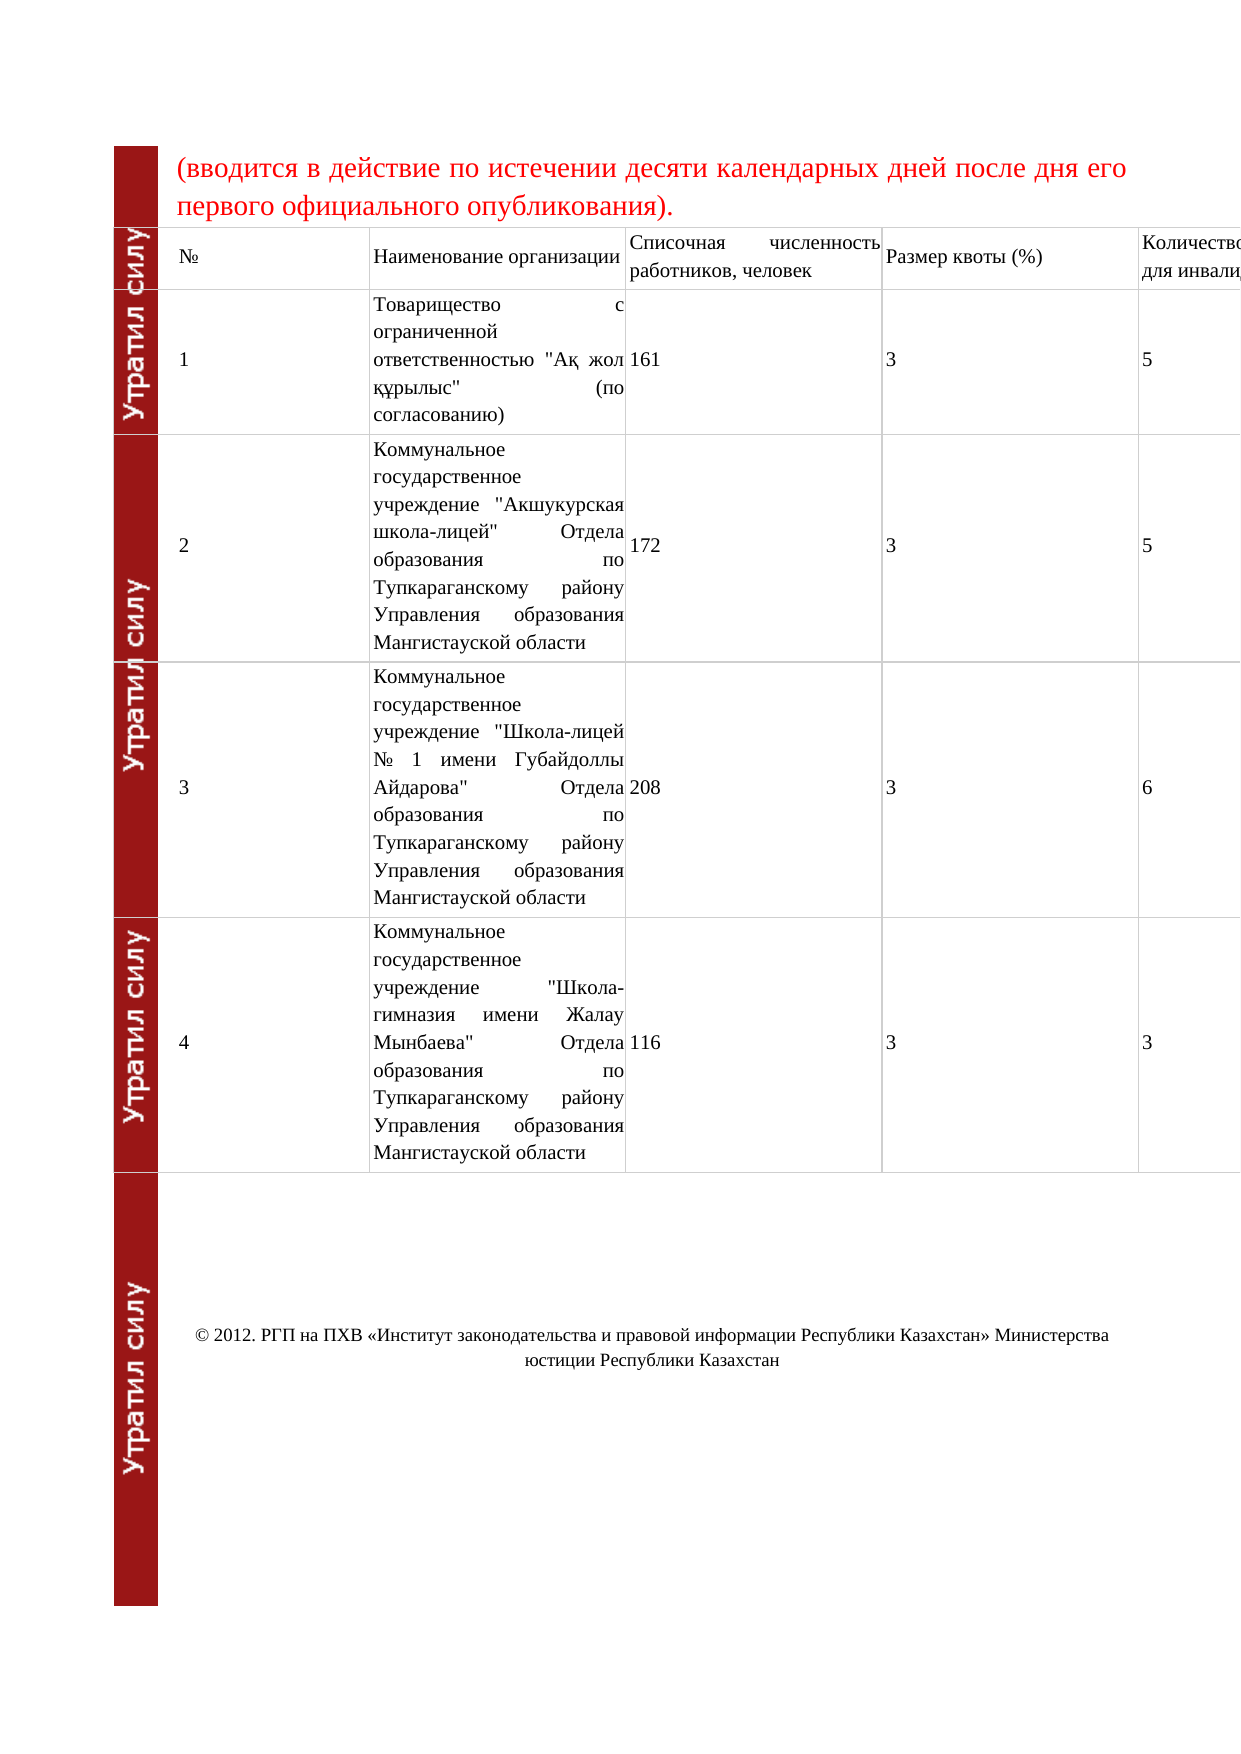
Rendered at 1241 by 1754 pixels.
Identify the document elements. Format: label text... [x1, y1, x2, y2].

text © 2012. РГП на ПХВ «Институт законодательства и правовой информации Республики Казахстан» Министерства юстиции Республики Казахстан [112, 1324, 1128, 1371]
picture [114, 1173, 158, 1324]
table_cell 208 [626, 663, 881, 917]
table_header Списочная численность работников, человек [626, 228, 881, 289]
table_header № [114, 228, 369, 289]
table_cell 3 [1139, 918, 1240, 1172]
table_cell Коммунальное государственное учреждение "Акшукурская школа-лицей" Отдела образования по Тупкараганскому району Управления образования Мангистауской области [370, 435, 625, 661]
table_header Количество рабочих мест для инвалидов (человек) [1139, 228, 1240, 289]
table_cell 1 [114, 290, 369, 434]
table_cell 6 [1139, 663, 1240, 917]
table_cell Коммунальное государственное учреждение "Школа-гимназия имени Жалау Мынбаева" Отдела образования по Тупкараганскому району Управления образования Мангистауской области [370, 918, 625, 1172]
picture [114, 1371, 158, 1606]
table_cell 3 [883, 290, 1138, 434]
table_cell 5 [1139, 290, 1240, 434]
table_header Наименование организации [370, 228, 625, 289]
picture [114, 146, 158, 150]
table_cell 3 [883, 663, 1138, 917]
table_header Размер квоты (%) [883, 228, 1138, 289]
table_cell 3 [883, 918, 1138, 1172]
table_cell Коммунальное государственное учреждение "Школа-лицей № 1 имени Губайдоллы Айдарова" Отдела образования по Тупкараганскому району Управления образования Мангистауской области [370, 663, 625, 917]
table_cell 5 [1139, 435, 1240, 661]
picture [114, 222, 158, 227]
table_cell 161 [626, 290, 881, 434]
table_cell 116 [626, 918, 881, 1172]
table_cell 3 [883, 435, 1138, 661]
table_cell 4 [114, 918, 369, 1172]
table_cell 2 [114, 435, 369, 661]
table_cell Товарищество с ограниченной ответственностью "Ақ жол құрылыс" (по согласованию) [370, 290, 625, 434]
table_cell 3 [114, 663, 369, 917]
table_cell 172 [626, 435, 881, 661]
